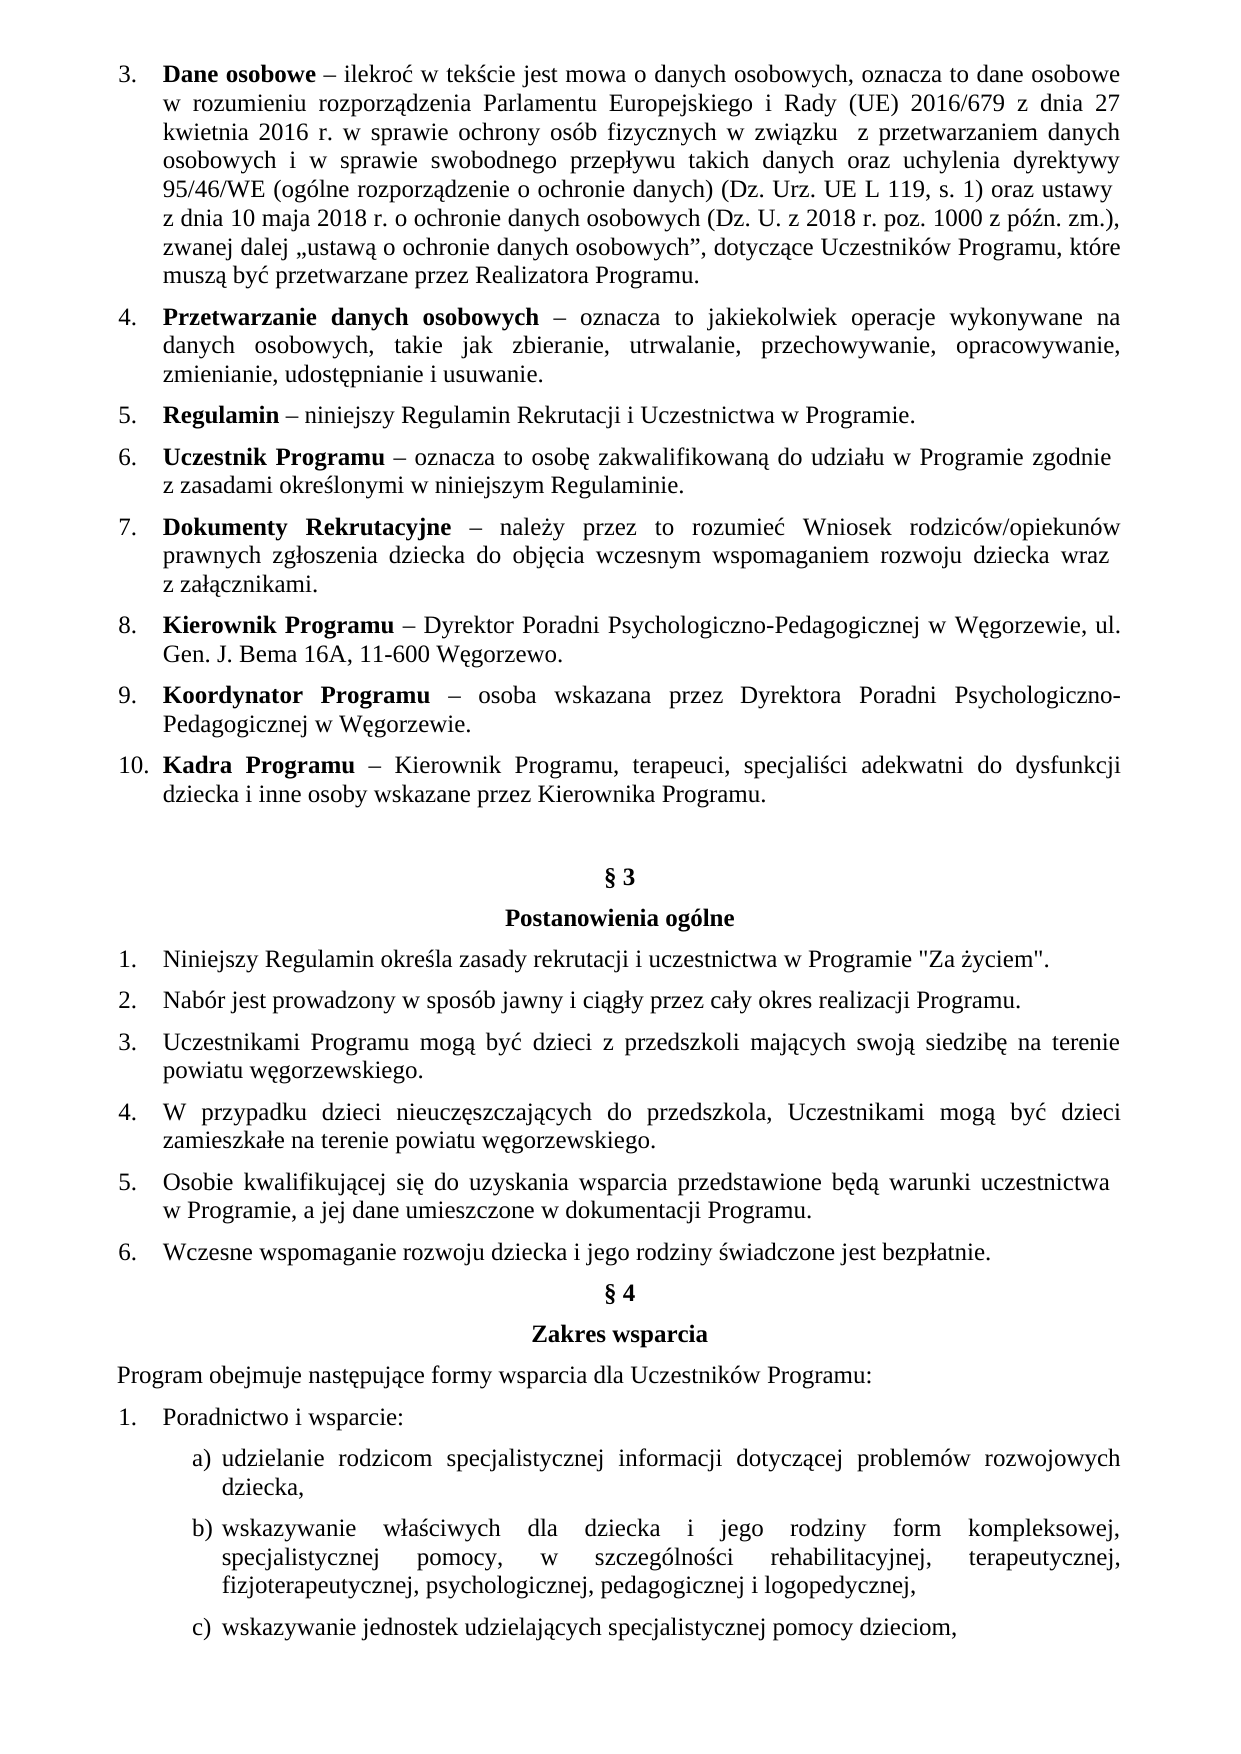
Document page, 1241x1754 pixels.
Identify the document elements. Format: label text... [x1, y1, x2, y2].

list Kadra Programu – Kierownik Programu, terapeuci, specjaliści adekwatni do dysfunkcji dziecka i inne osoby wskazane przez Kierownika Programu. [118, 750, 1121, 808]
list Kierownik Programu – Dyrektor Poradni Psychologiczno-Pedagogicznej w Węgorzewie, ul. Gen. J. Bema 16A, 11-600 Węgorzewo. [118, 610, 1121, 668]
list Przetwarzanie danych osobowych – oznacza to jakiekolwiek operacje wykonywane na danych osobowych, takie jak zbieranie, utrwalanie, przechowywanie, opracowywanie, zmienianie, udostępnianie i usuwanie. [118, 302, 1121, 388]
text § 4 [118, 1278, 1121, 1307]
list Uczestnikami Programu mogą być dzieci z przedszkoli mających swoją siedzibę na terenie powiatu węgorzewskiego. [118, 1027, 1121, 1084]
list wskazywanie właściwych dla dziecka i jego rodziny form kompleksowej, specjalistycznej pomocy, w szczególności rehabilitacyjnej, terapeutycznej, fizjoterapeutycznej, psychologicznej, pedagogicznej i logopedycznej, [192, 1513, 1121, 1599]
list wskazywanie jednostek udzielających specjalistycznej pomocy dzieciom, [192, 1612, 1121, 1640]
list udzielanie rodzicom specjalistycznej informacji dotyczącej problemów rozwojowych dziecka, [192, 1443, 1121, 1500]
list Nabór jest prowadzony w sposób jawny i ciągły przez cały okres realizacji Programu. [118, 985, 1121, 1014]
text Postanowienia ogólne [118, 903, 1121, 932]
list Regulamin – niniejszy Regulamin Rekrutacji i Uczestnictwa w Programie. [118, 400, 1121, 429]
list Niniejszy Regulamin określa zasady rekrutacji i uczestnictwa w Programie "Za życiem". [118, 944, 1121, 973]
text Program obejmuje następujące formy wsparcia dla Uczestników Programu: [117, 1360, 1122, 1389]
list Osobie kwalifikującej się do uzyskania wsparcia przedstawione będą warunki uczestnictwa w Programie, a jej dane umieszczone w dokumentacji Programu. [118, 1167, 1121, 1224]
list Uczestnik Programu – oznacza to osobę zakwalifikowaną do udziału w Programie zgodnie z zasadami określonymi w niniejszym Regulaminie. [118, 442, 1121, 499]
text Zakres wsparcia [118, 1319, 1121, 1348]
list Dane osobowe – ilekroć w tekście jest mowa o danych osobowych, oznacza to dane osobowe w rozumieniu rozporządzenia Parlamentu Europejskiego i Rady (UE) 2016/679 z dnia 27 kwietnia 2016 r. w sprawie ochrony osób fizycznych w związku z przetwarzaniem danych osobowych i w sprawie swobodnego przepływu takich danych oraz uchylenia dyrektywy 95/46/WE (ogólne rozporządzenie o ochronie danych) (Dz. Urz. UE L 119, s. 1) oraz ustawy z dnia 10 maja 2018 r. o ochronie danych osobowych (Dz. U. z 2018 r. poz. 1000 z późn. zm.), zwanej dalej „ustawą o ochronie danych osobowych”, dotyczące Uczestników Programu, które muszą być przetwarzane przez Realizatora Programu. [118, 59, 1121, 289]
list Koordynator Programu – osoba wskazana przez Dyrektora Poradni Psychologiczno-Pedagogicznej w Węgorzewie. [118, 680, 1121, 738]
list W przypadku dzieci nieuczęszczających do przedszkola, Uczestnikami mogą być dzieci zamieszkałe na terenie powiatu węgorzewskiego. [118, 1097, 1121, 1154]
text § 3 [118, 862, 1121, 890]
list Dokumenty Rekrutacyjne – należy przez to rozumieć Wniosek rodziców/opiekunów prawnych zgłoszenia dziecka do objęcia wczesnym wspomaganiem rozwoju dziecka wraz z załącznikami. [118, 512, 1121, 598]
list Wczesne wspomaganie rozwoju dziecka i jego rodziny świadczone jest bezpłatnie. [118, 1237, 1121, 1265]
list Poradnictwo i wsparcie: [118, 1402, 1122, 1430]
